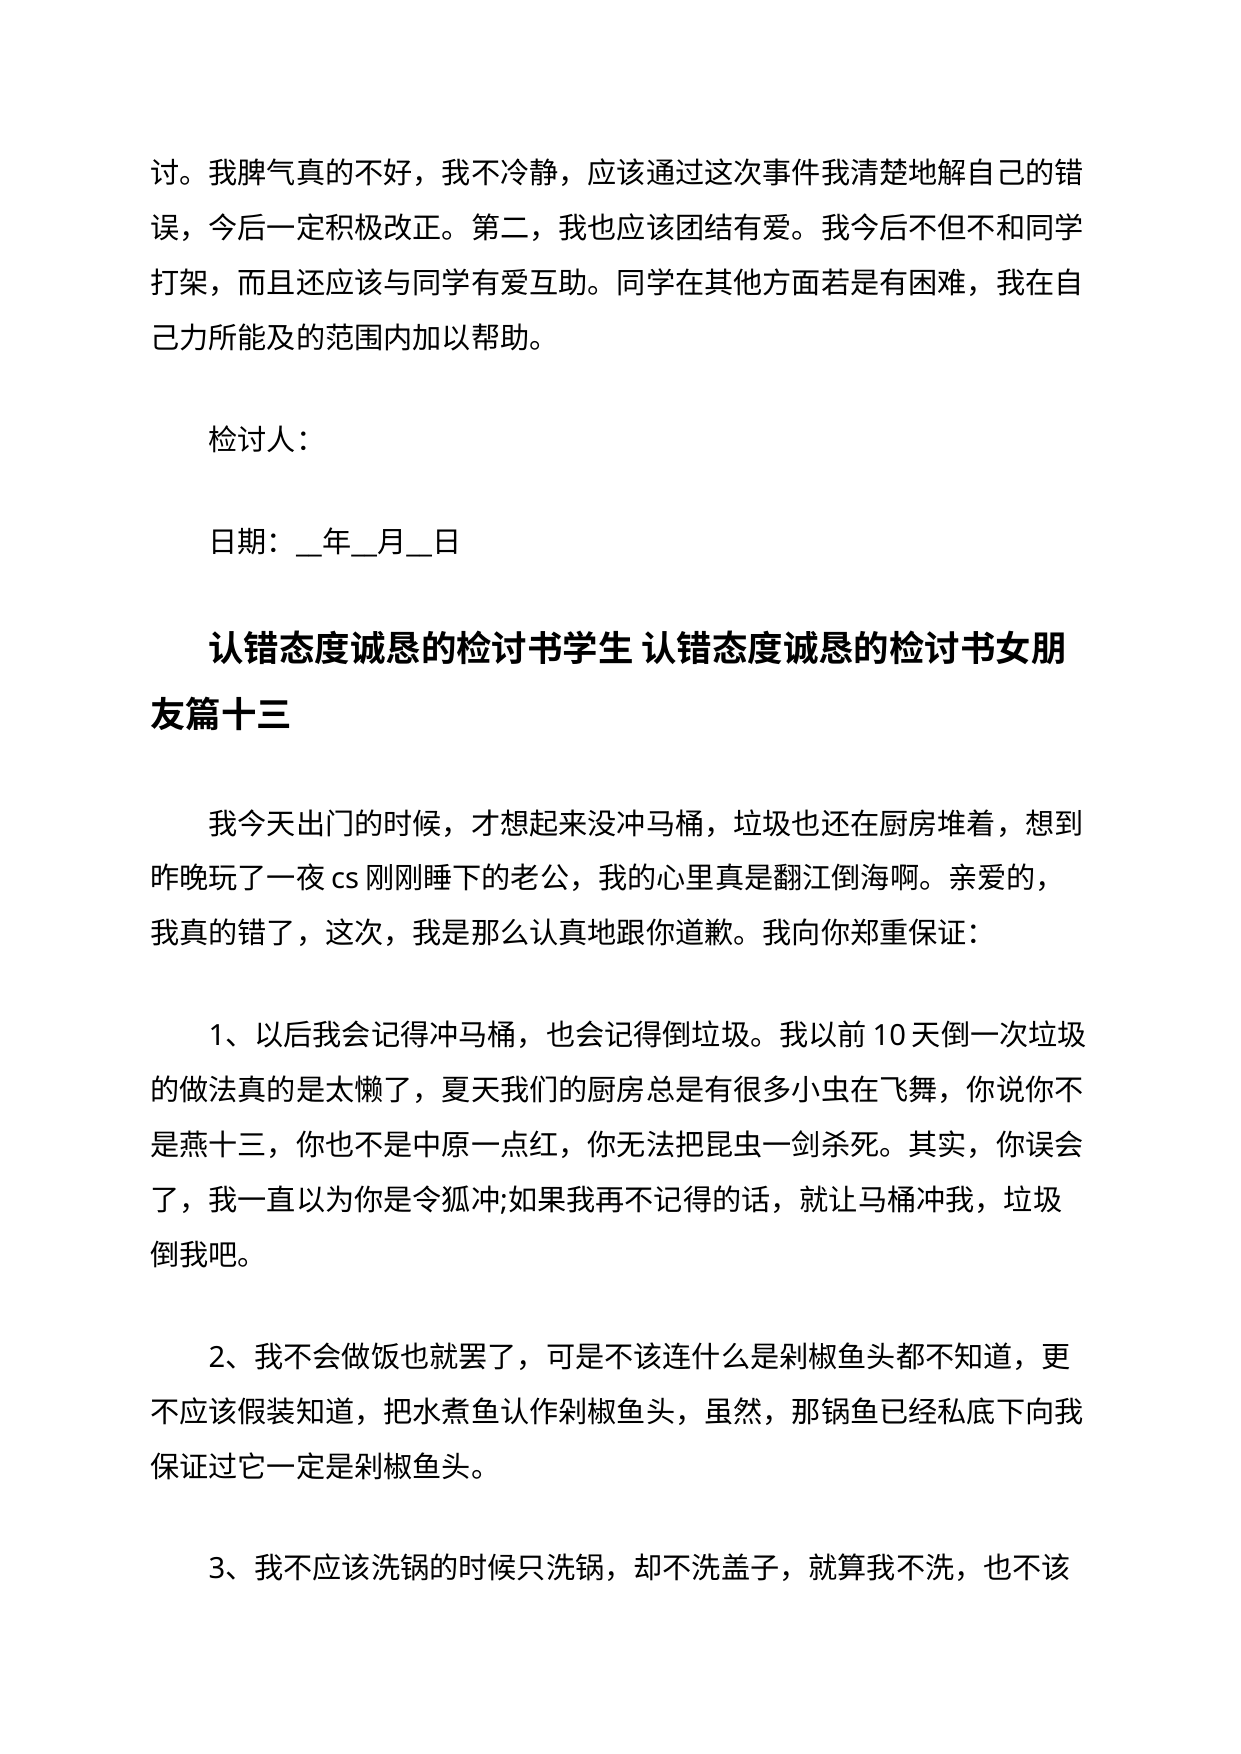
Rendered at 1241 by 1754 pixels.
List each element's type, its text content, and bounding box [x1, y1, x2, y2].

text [150, 1545, 1090, 1587]
text 检讨人： [150, 416, 1090, 459]
text 认错态度诚恳的检讨书学生 认错态度诚恳的检讨书女朋友篇十三 [150, 620, 1090, 738]
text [150, 150, 1090, 357]
text 我今天出门的时候，才想起来没冲马桶，垃圾也还在厨房堆着，想到昨晚玩了一夜cs刚刚睡下的老公，我的心里真是翻江倒海啊。亲爱的，我真的错了，这次，我是那么认真地跟你道歉。我向你郑重保证： [150, 800, 1090, 952]
text 日期：__年__月__日 [150, 518, 1090, 561]
text 2、我不会做饭也就罢了，可是不该连什么是剁椒鱼头都不知道，更不应该假装知道，把水煮鱼认作剁椒鱼头，虽然，那锅鱼已经私底下向我保证过它一定是剁椒鱼头。 [150, 1333, 1090, 1486]
text 1、以后我会记得冲马桶，也会记得倒垃圾。我以前10天倒一次垃圾的做法真的是太懒了，夏天我们的厨房总是有很多小虫在飞舞，你说你不是燕十三，你也不是中原一点红，你无法把昆虫一剑杀死。其实，你误会了，我一直以为你是令狐冲;如果我再不记得的话，就让马桶冲我，垃圾倒我吧。 [150, 1012, 1090, 1274]
